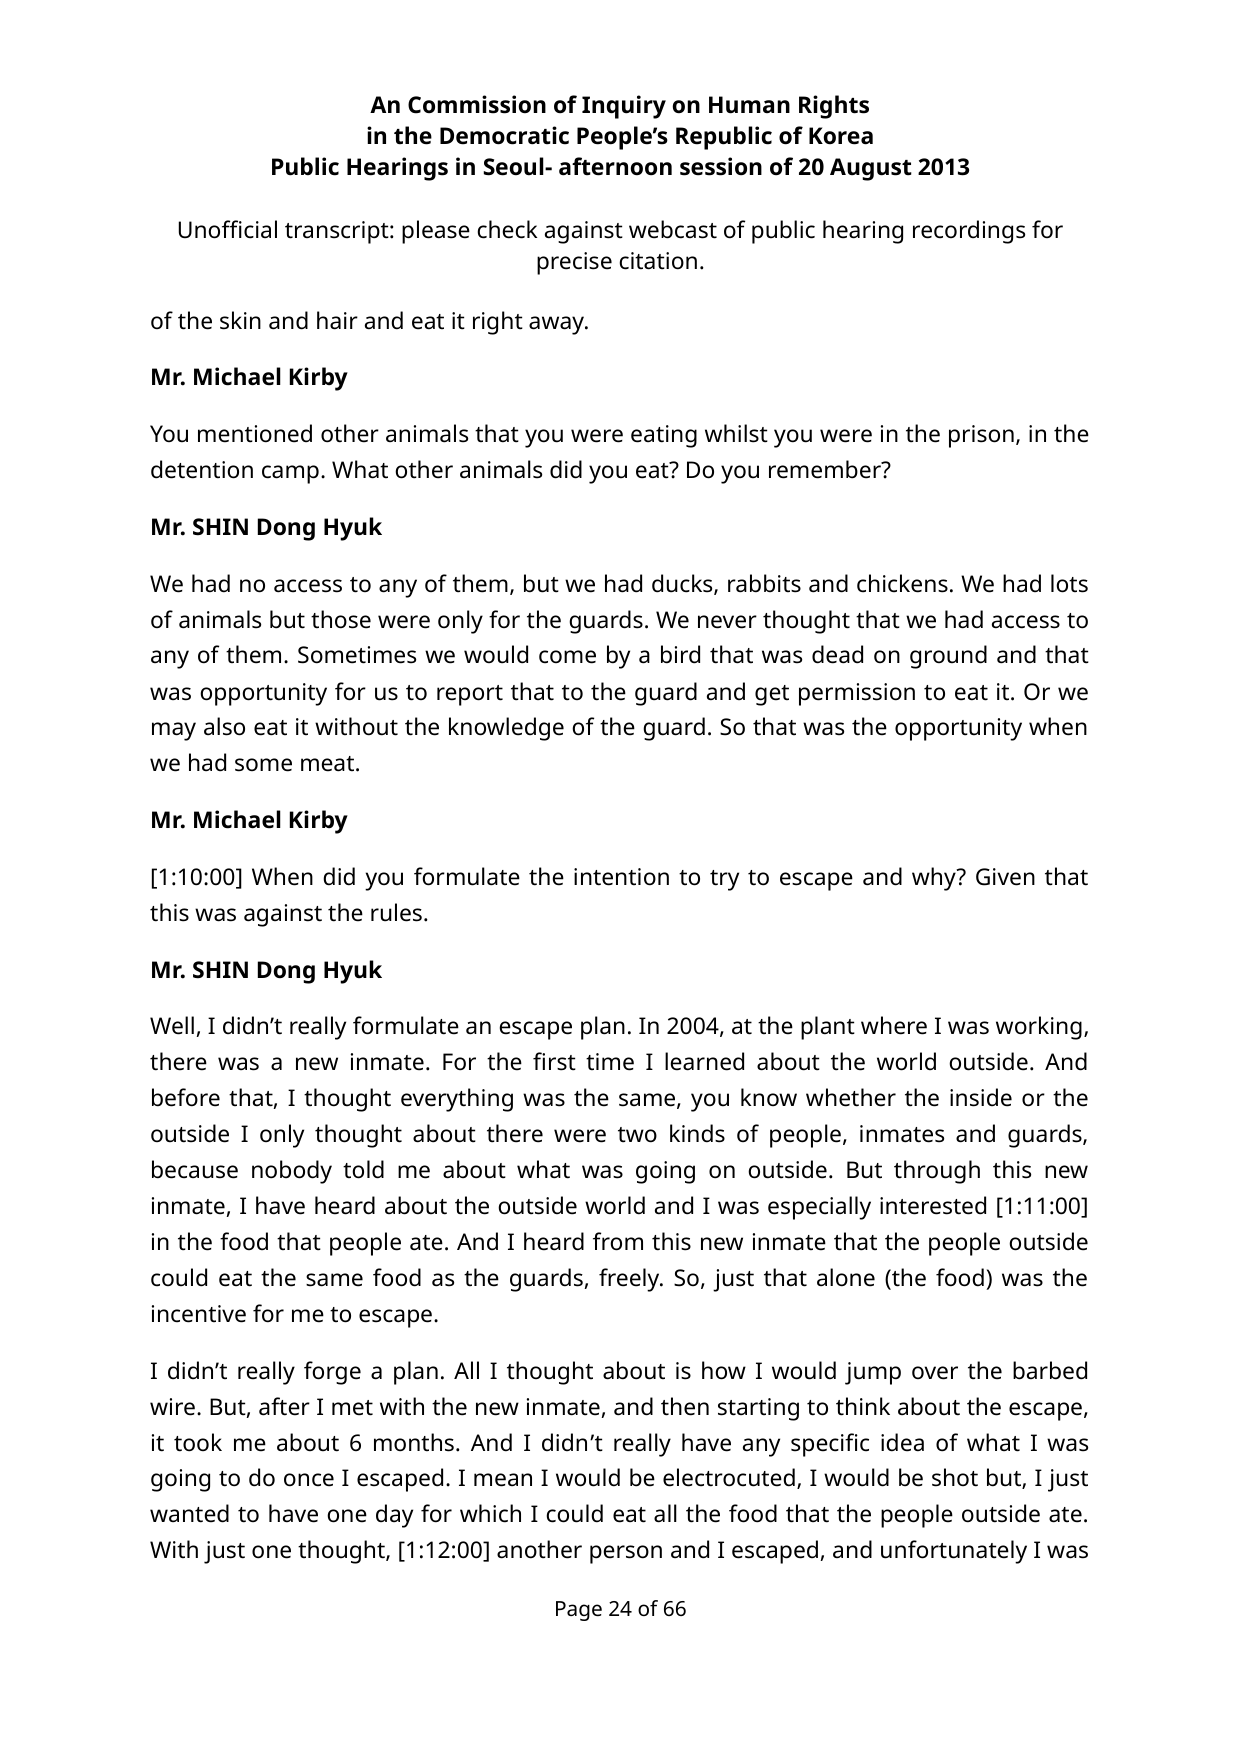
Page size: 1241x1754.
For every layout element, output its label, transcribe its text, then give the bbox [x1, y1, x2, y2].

text Well, I didn’t really formulate an escape plan. In 2004, at the plant where I was working, there was a new inmate. For the first time I learned about the world outside. And before that, I thought everything was the same, you know whether the inside or the outside I only thought about there were two kinds of people, inmates and guards, because nobody told me about what was going on outside. But through this new inmate, I have heard about the outside world and I was especially interested [1:11:00] in the food that people ate. And I heard from this new inmate that the people outside could eat the same food as the guards, freely. So, just that alone (the food) was the incentive for me to escape. [150, 1010, 1090, 1329]
text Mr. SHIN Dong Hyuk [150, 511, 1090, 542]
text We had no access to any of them, but we had ducks, rabbits and chickens. We had lots of animals but those were only for the guards. We never thought that we had access to any of them. Sometimes we would come by a bird that was dead on ground and that was opportunity for us to report that to the guard and get permission to eat it. Or we may also eat it without the knowledge of the guard. So that was the opportunity when we had some meat. [150, 568, 1090, 778]
text You mentioned other animals that you were eating whilst you were in the prison, in the detention camp. What other animals did you eat? Do you remember? [150, 418, 1090, 485]
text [150, 1354, 1090, 1566]
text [150, 304, 1090, 336]
text [1:10:00] When did you formulate the intention to try to escape and why? Given that this was against the rules. [150, 861, 1090, 928]
text Mr. Michael Kirby [150, 361, 1090, 393]
text Mr. SHIN Dong Hyuk [150, 953, 1090, 985]
text Mr. Michael Kirby [150, 804, 1090, 835]
